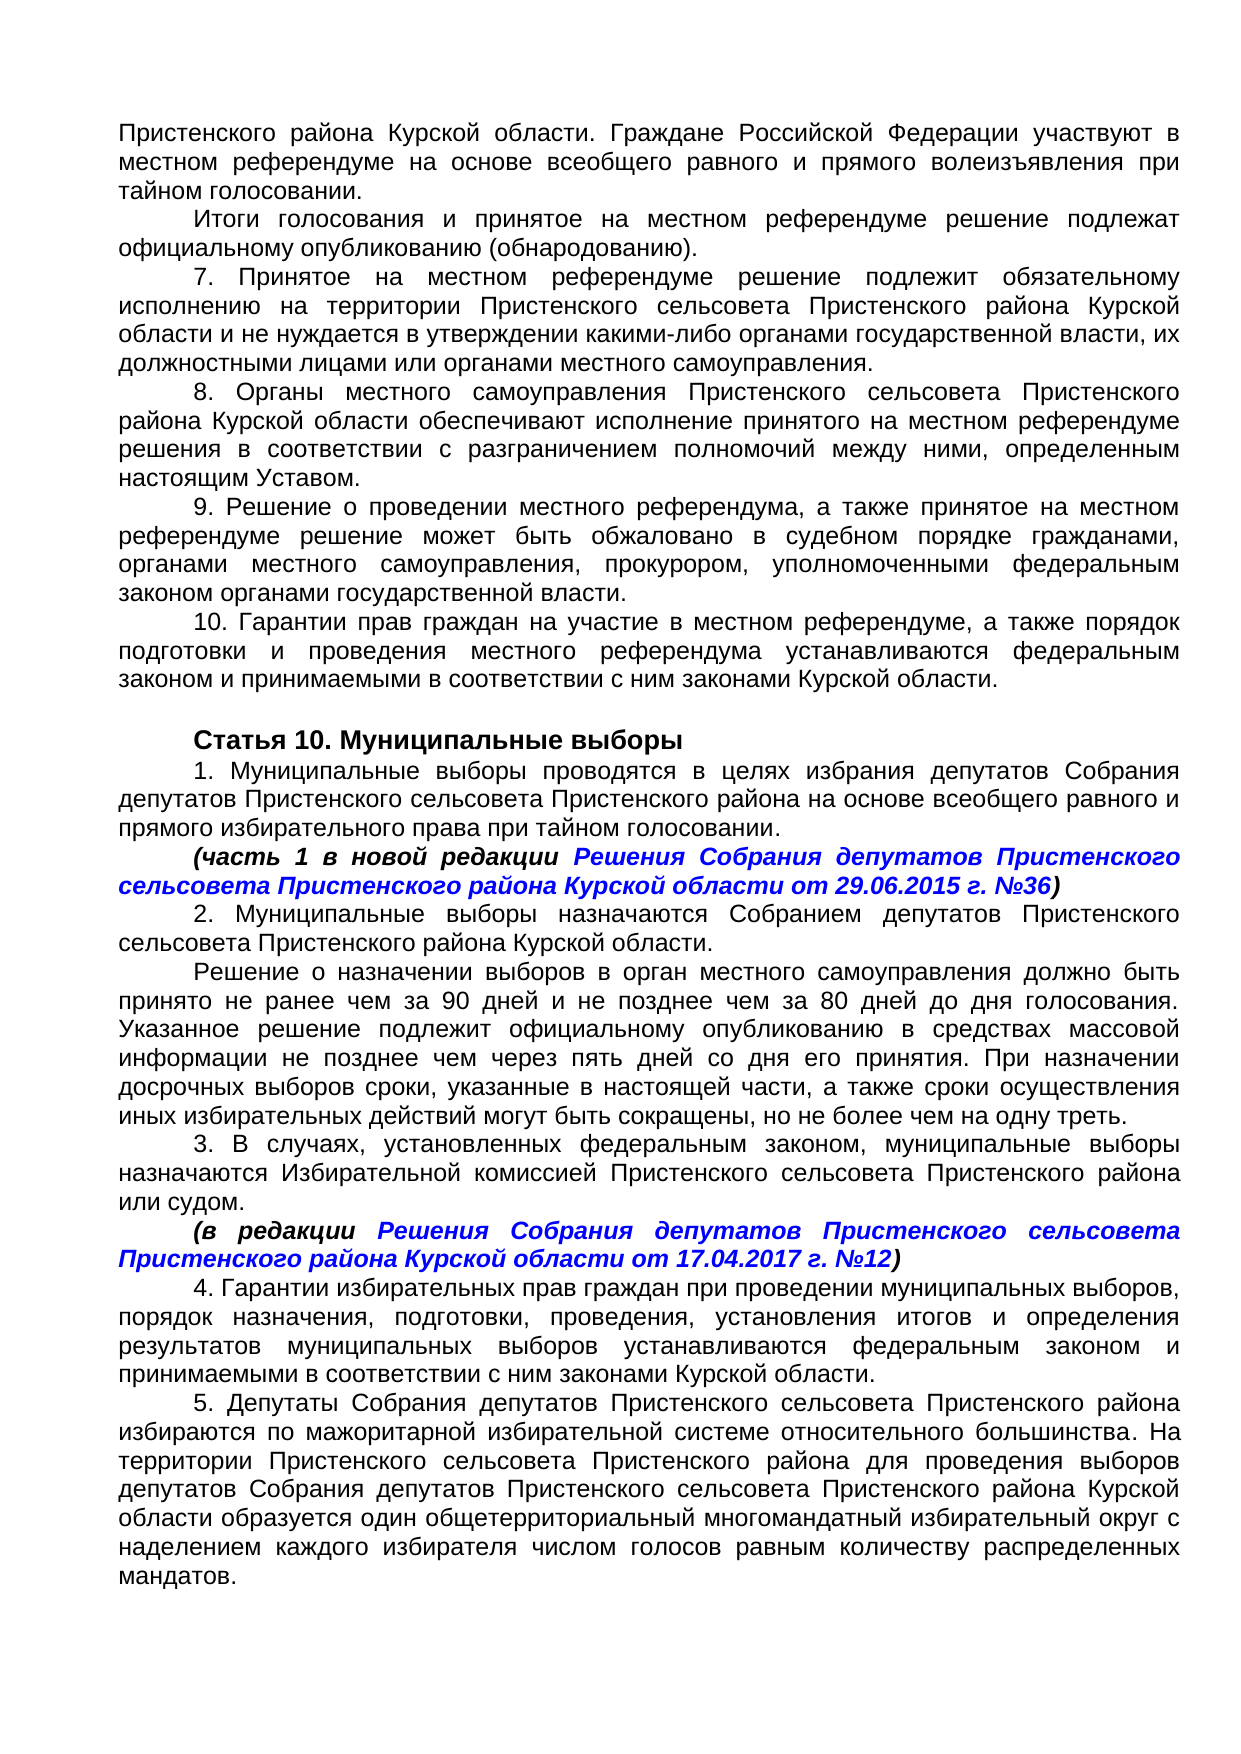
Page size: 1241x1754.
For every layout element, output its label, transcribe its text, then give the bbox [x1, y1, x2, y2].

text (часть 1 в новой редакции Решения Собрания депутатов Пристенского сельсовета Пристенского района Курской области от 29.06.2015 г. №36) [118, 842, 1181, 899]
text 1. Муниципальные выборы проводятся в целях избрания депутатов Собрания депутатов Пристенского сельсовета Пристенского района на основе всеобщего равного и прямого избирательного права при тайном голосовании. [118, 756, 1181, 842]
text 2. Муниципальные выборы назначаются Собранием депутатов Пристенского сельсовета Пристенского района Курской области. [118, 899, 1181, 957]
text Статья 10. Муниципальные выборы [118, 724, 1181, 756]
text Итоги голосования и принятое на местном референдуме решение подлежат официальному опубликованию (обнародованию). [118, 204, 1181, 262]
text 3. В случаях, установленных федеральным законом, муниципальные выборы назначаются Избирательной комиссией Пристенского сельсовета Пристенского района или судом. [118, 1129, 1181, 1216]
text 10. Гарантии прав граждан на участие в местном референдуме, а также порядок подготовки и проведения местного референдума устанавливаются федеральным законом и принимаемыми в соответствии с ним законами Курской области. [118, 607, 1181, 693]
text 8. Органы местного самоуправления Пристенского сельсовета Пристенского района Курской области обеспечивают исполнение принятого на местном референдуме решения в соответствии с разграничением полномочий между ними, определенным настоящим Уставом. [118, 377, 1181, 492]
text (в редакции Решения Собрания депутатов Пристенского сельсовета Пристенского района Курской области от 17.04.2017 г. №12) [118, 1216, 1181, 1273]
text 5. Депутаты Собрания депутатов Пристенского сельсовета Пристенского района избираются по мажоритарной избирательной системе относительного большинства. На территории Пристенского сельсовета Пристенского района для проведения выборов депутатов Собрания депутатов Пристенского сельсовета Пристенского района Курской области образуется один общетерриториальный многомандатный избирательный округ с наделением каждого избирателя числом голосов равным количеству распределенных мандатов. [118, 1388, 1181, 1589]
text 9. Решение о проведении местного референдума, а также принятое на местном референдуме решение может быть обжаловано в судебном порядке гражданами, органами местного самоуправления, прокурором, уполномоченными федеральным законом органами государственной власти. [118, 492, 1181, 607]
text 7. Принятое на местном референдуме решение подлежит обязательному исполнению на территории Пристенского сельсовета Пристенского района Курской области и не нуждается в утверждении какими-либо органами государственной власти, их должностными лицами или органами местного самоуправления. [118, 262, 1181, 377]
text 4. Гарантии избирательных прав граждан при проведении муниципальных выборов, порядок назначения, подготовки, проведения, установления итогов и определения результатов муниципальных выборов устанавливаются федеральным законом и принимаемыми в соответствии с ним законами Курской области. [118, 1273, 1181, 1388]
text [118, 118, 1181, 204]
text Решение о назначении выборов в орган местного самоуправления должно быть принято не ранее чем за 90 дней и не позднее чем за 80 дней до дня голосования. Указанное решение подлежит официальному опубликованию в средствах массовой информации не позднее чем через пять дней со дня его принятия. При назначении досрочных выборов сроки, указанные в настоящей части, а также сроки осуществления иных избирательных действий могут быть сокращены, но не более чем на одну треть. [118, 957, 1181, 1129]
